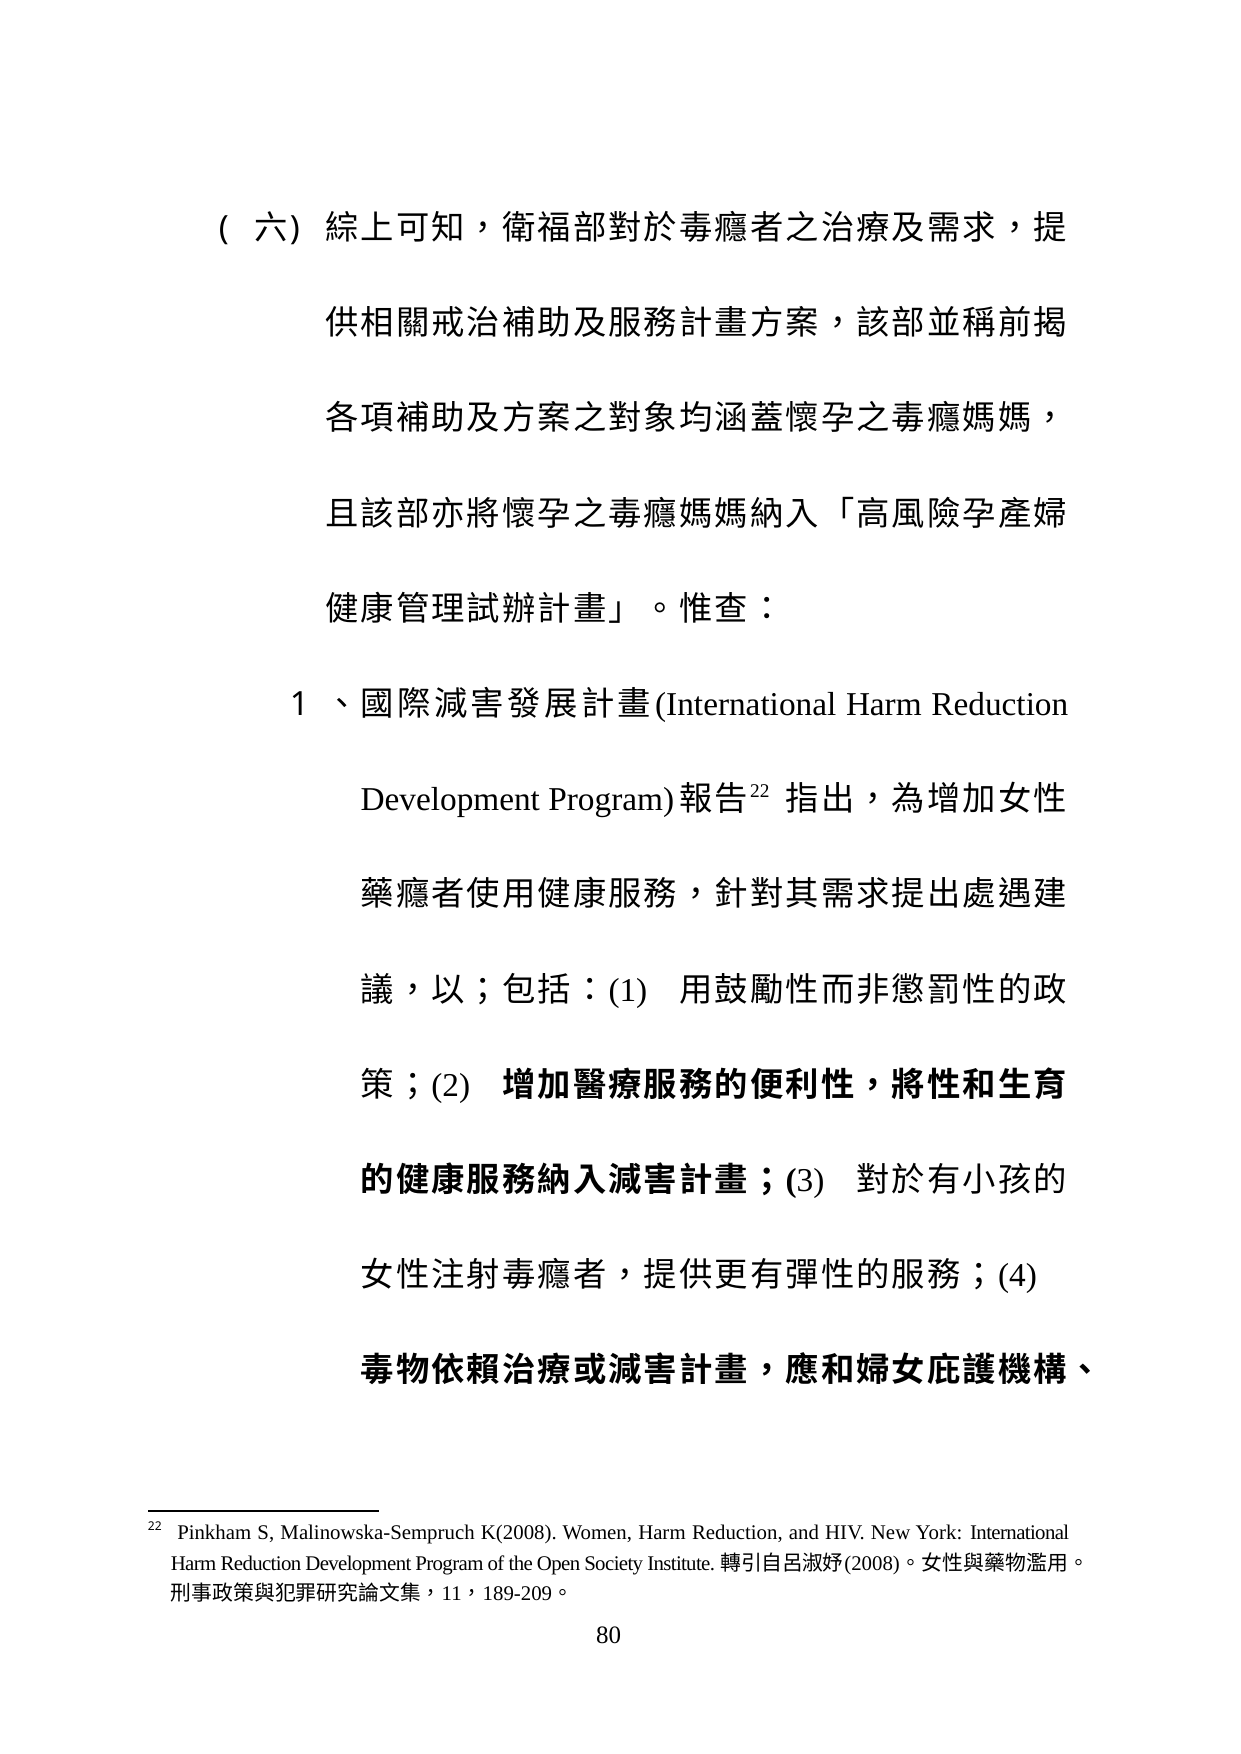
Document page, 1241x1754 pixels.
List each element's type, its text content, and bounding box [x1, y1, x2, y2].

subtitle 綜上可知，衛福部對於毒癮者之治療及需求，提供相關戒治補助及服務計畫方案，該部並稱前揭各項補助及方案之對象均涵蓋懷孕之毒癮媽媽，且該部亦將懷孕之毒癮媽媽納入「高風險孕產婦健康管理試辦計畫」。惟查： [219, 177, 1069, 653]
